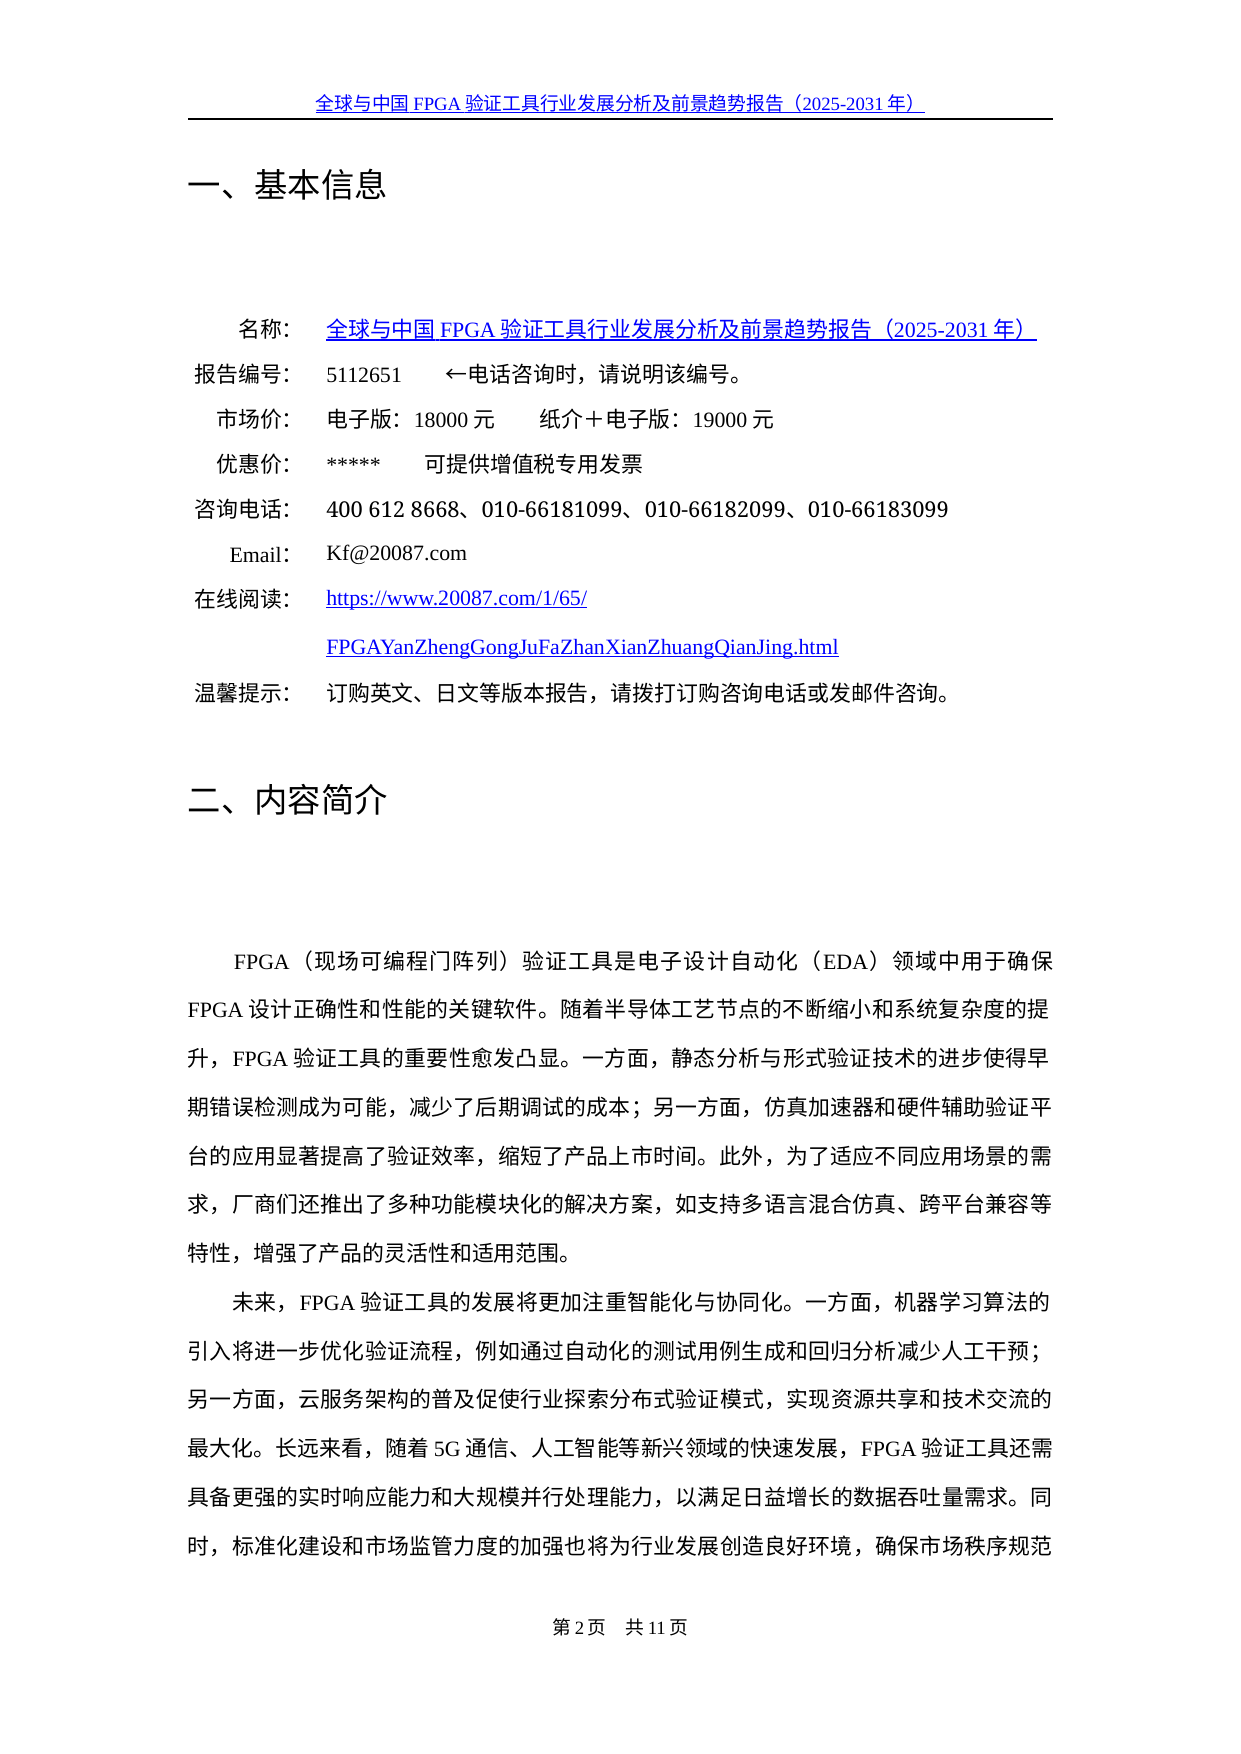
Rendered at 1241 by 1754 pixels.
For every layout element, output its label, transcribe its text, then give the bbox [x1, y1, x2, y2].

table_cell 电子版：18000 元 纸介＋电子版：19000 元 [315, 402, 1073, 447]
table_cell Kf@20087.com [315, 537, 1073, 582]
table_cell 优惠价： [167, 447, 315, 492]
table_cell 订购英文、日文等版本报告，请拨打订购咨询电话或发邮件咨询。 [315, 675, 1073, 720]
table_cell 400 612 8668、010-66181099、010-66182099、010-66183099 [315, 492, 1073, 537]
title 二、内容简介 [187, 766, 1053, 831]
table_header 名称： [167, 312, 315, 357]
table_cell 温馨提示： [167, 675, 315, 720]
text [187, 943, 1053, 1561]
table_cell ***** 可提供增值税专用发票 [315, 447, 1073, 492]
table_cell 市场价： [167, 402, 315, 447]
table_cell 在线阅读： [167, 582, 315, 675]
table_cell 报告编号： [167, 357, 315, 402]
table_header 全球与中国FPGA验证工具行业发展分析及前景趋势报告（2025-2031年） [315, 312, 1073, 357]
table_cell 咨询电话： [167, 492, 315, 537]
table_cell Email： [167, 537, 315, 582]
title 一、基本信息 [187, 150, 1053, 215]
table_cell [315, 582, 1073, 675]
table_cell 5112651 ←电话咨询时，请说明该编号。 [315, 357, 1073, 402]
